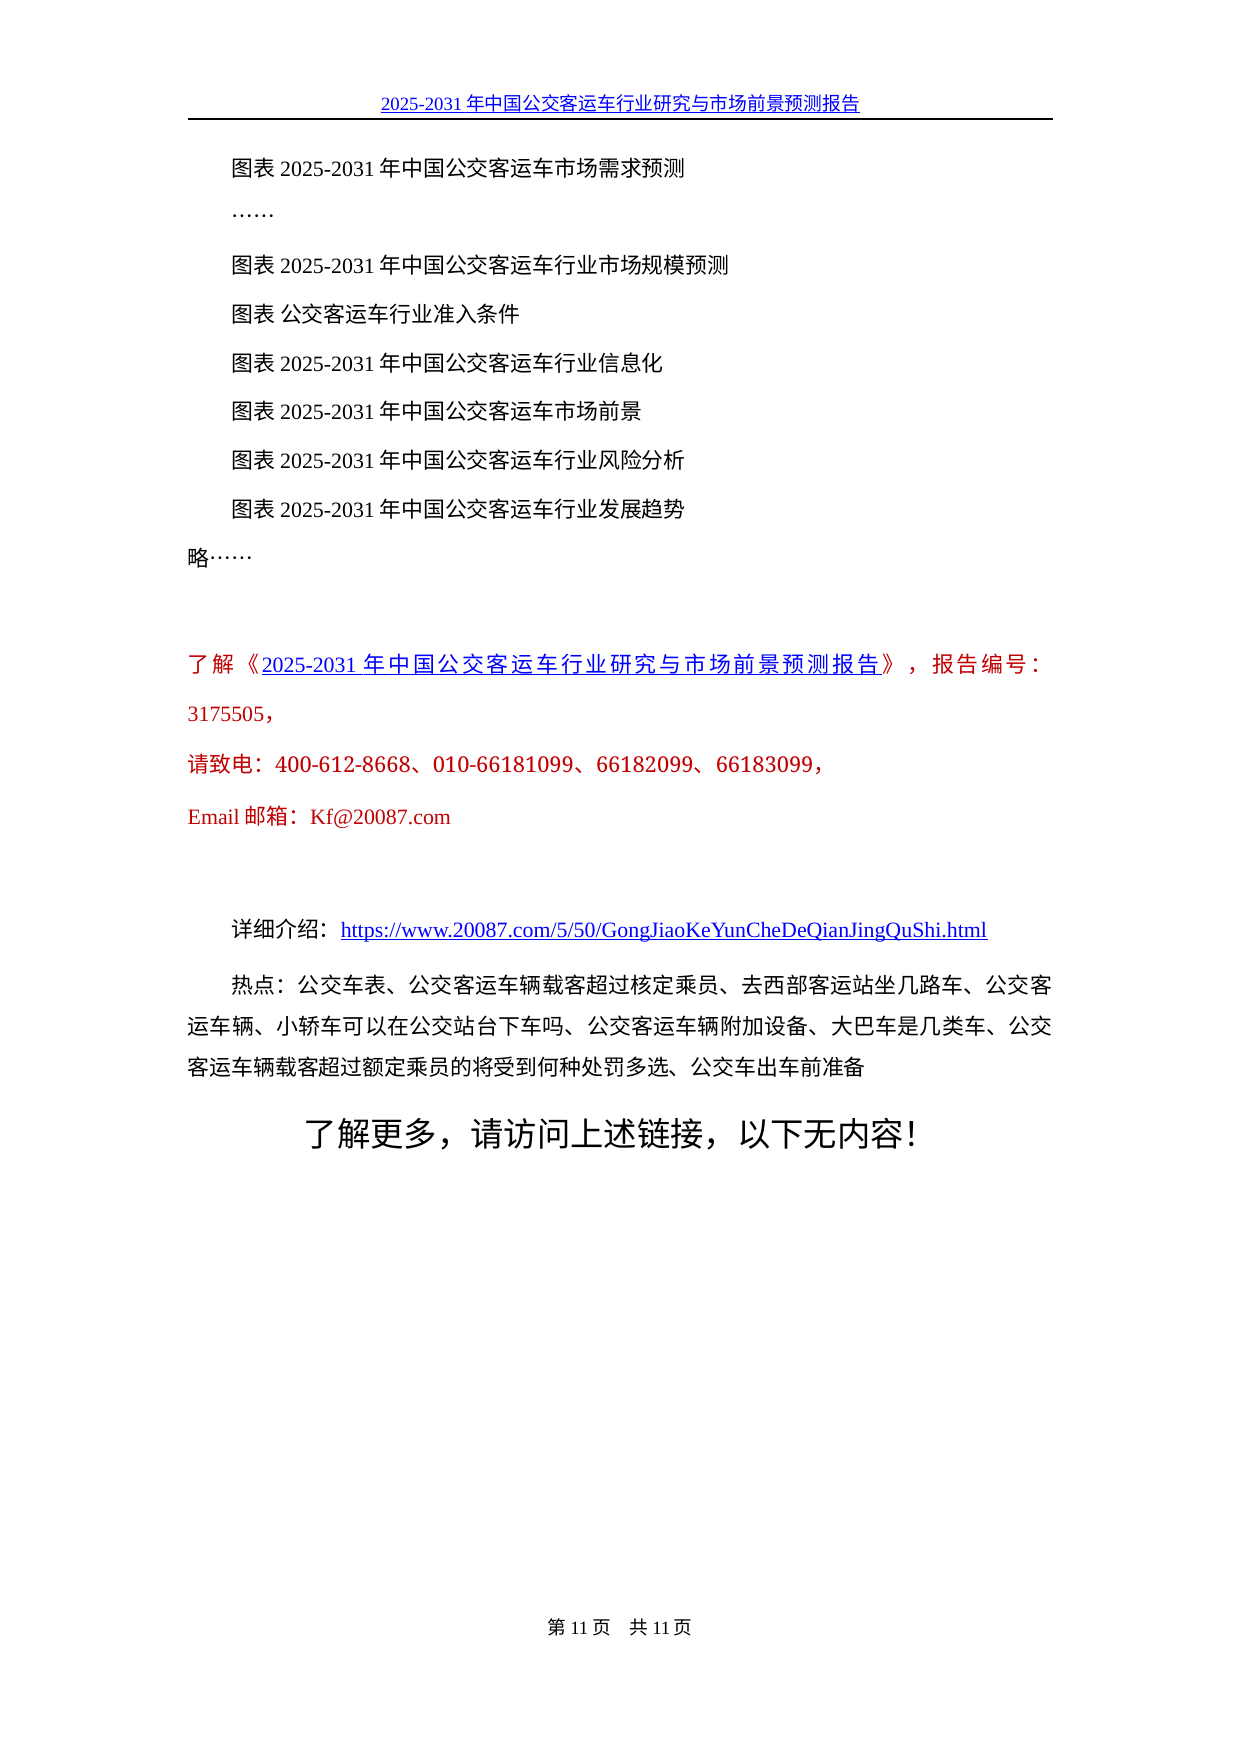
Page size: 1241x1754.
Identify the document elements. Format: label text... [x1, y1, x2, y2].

text Email邮箱：Kf@20087.com [187, 798, 1053, 831]
text 请致电：400-612-8668、010-66181099、66182099、66183099， [187, 747, 1053, 779]
text 了解《2025-2031年中国公交客运车行业研究与市场前景预测报告》，报告编号：3175505， [187, 647, 1053, 728]
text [187, 150, 1053, 573]
text 热点：公交车表、公交客运车辆载客超过核定乘员、去西部客运站坐几路车、公交客运车辆、小轿车可以在公交站台下车吗、公交客运车辆附加设备、大巴车是几类车、公交客运车辆载客超过额定乘员的将受到何种处罚多选、公交车出车前准备 [187, 968, 1053, 1082]
title 了解更多，请访问上述链接，以下无内容！ [187, 1099, 1053, 1164]
text 详细介绍：https://www.20087.com/5/50/GongJiaoKeYunCheDeQianJingQuShi.html [187, 911, 1053, 944]
